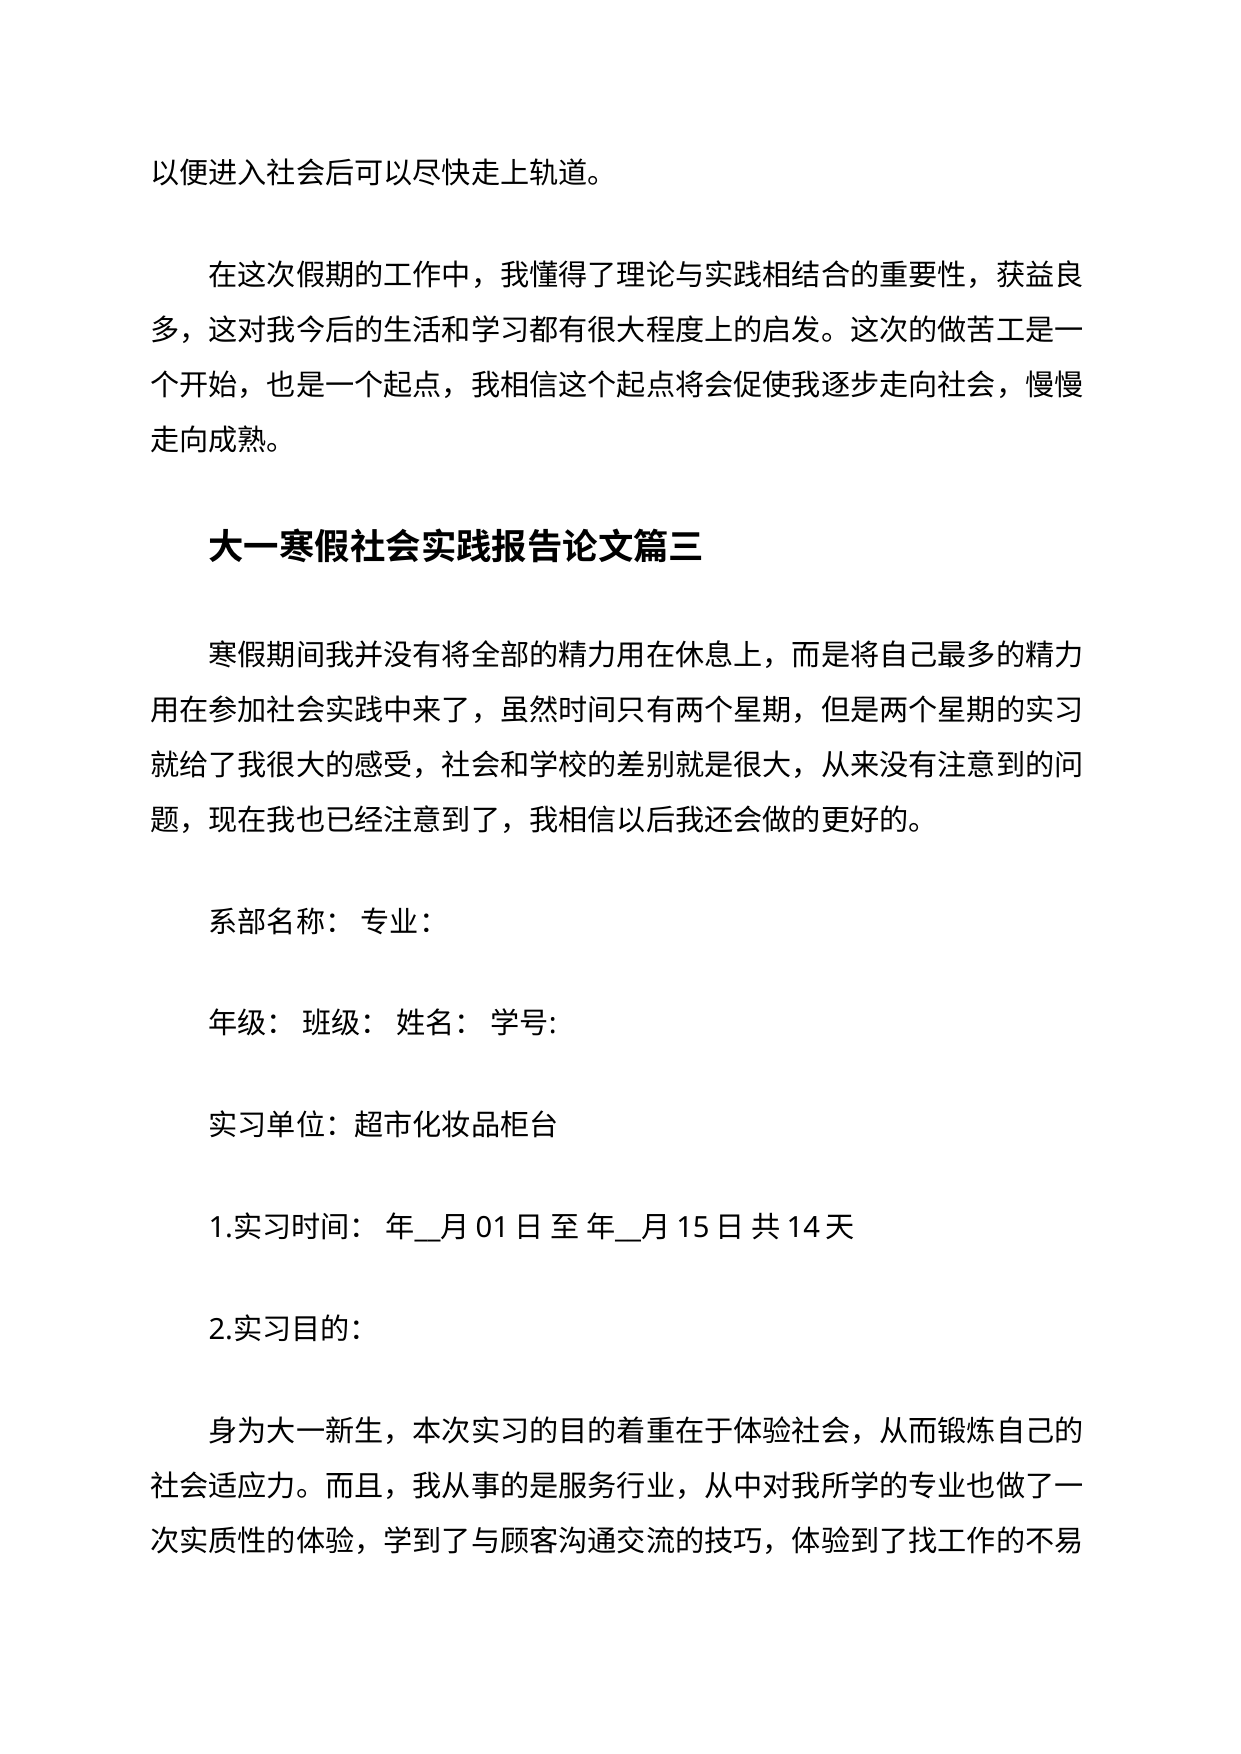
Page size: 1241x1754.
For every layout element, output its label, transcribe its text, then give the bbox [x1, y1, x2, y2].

text 寒假期间我并没有将全部的精力用在休息上，而是将自己最多的精力用在参加社会实践中来了，虽然时间只有两个星期，但是两个星期的实习就给了我很大的感受，社会和学校的差别就是很大，从来没有注意到的问题，现在我也已经注意到了，我相信以后我还会做的更好的。 [150, 632, 1090, 839]
text 1.实习时间： 年__月01日 至 年__月15日 共 14天 [150, 1204, 1090, 1246]
text 2.实习目的： [150, 1306, 1090, 1348]
text 实习单位：超市化妆品柜台 [150, 1102, 1090, 1144]
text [150, 1408, 1090, 1560]
text 系部名称： 专业： [150, 898, 1090, 940]
text 年级： 班级： 姓名： 学号: [150, 1000, 1090, 1042]
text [150, 150, 1090, 192]
text 大一寒假社会实践报告论文篇三 [150, 518, 1090, 569]
text 在这次假期的工作中，我懂得了理论与实践相结合的重要性，获益良多，这对我今后的生活和学习都有很大程度上的启发。这次的做苦工是一个开始，也是一个起点，我相信这个起点将会促使我逐步走向社会，慢慢走向成熟。 [150, 252, 1090, 459]
